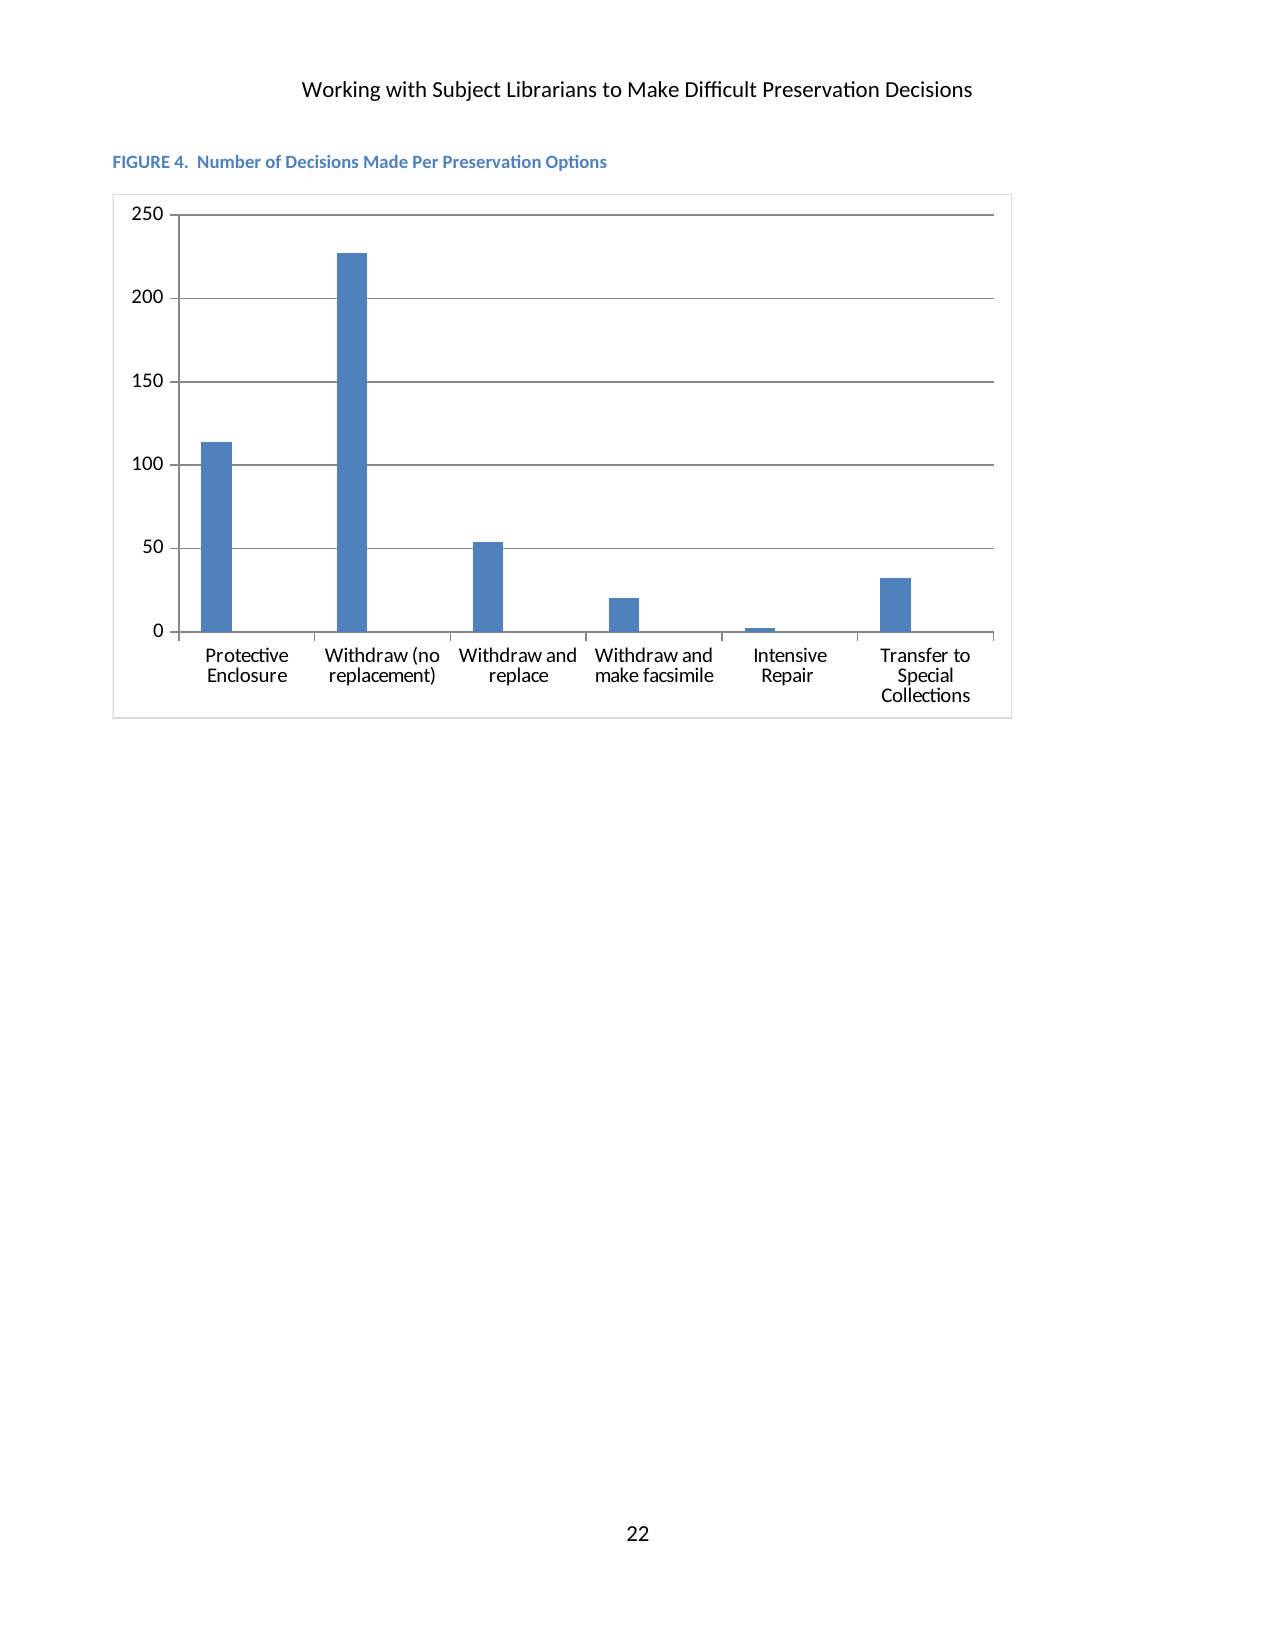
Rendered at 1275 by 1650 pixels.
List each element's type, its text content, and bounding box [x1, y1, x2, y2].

text FIGURE 4. Number of Decisions Made Per Preservation Options [112, 150, 1162, 173]
